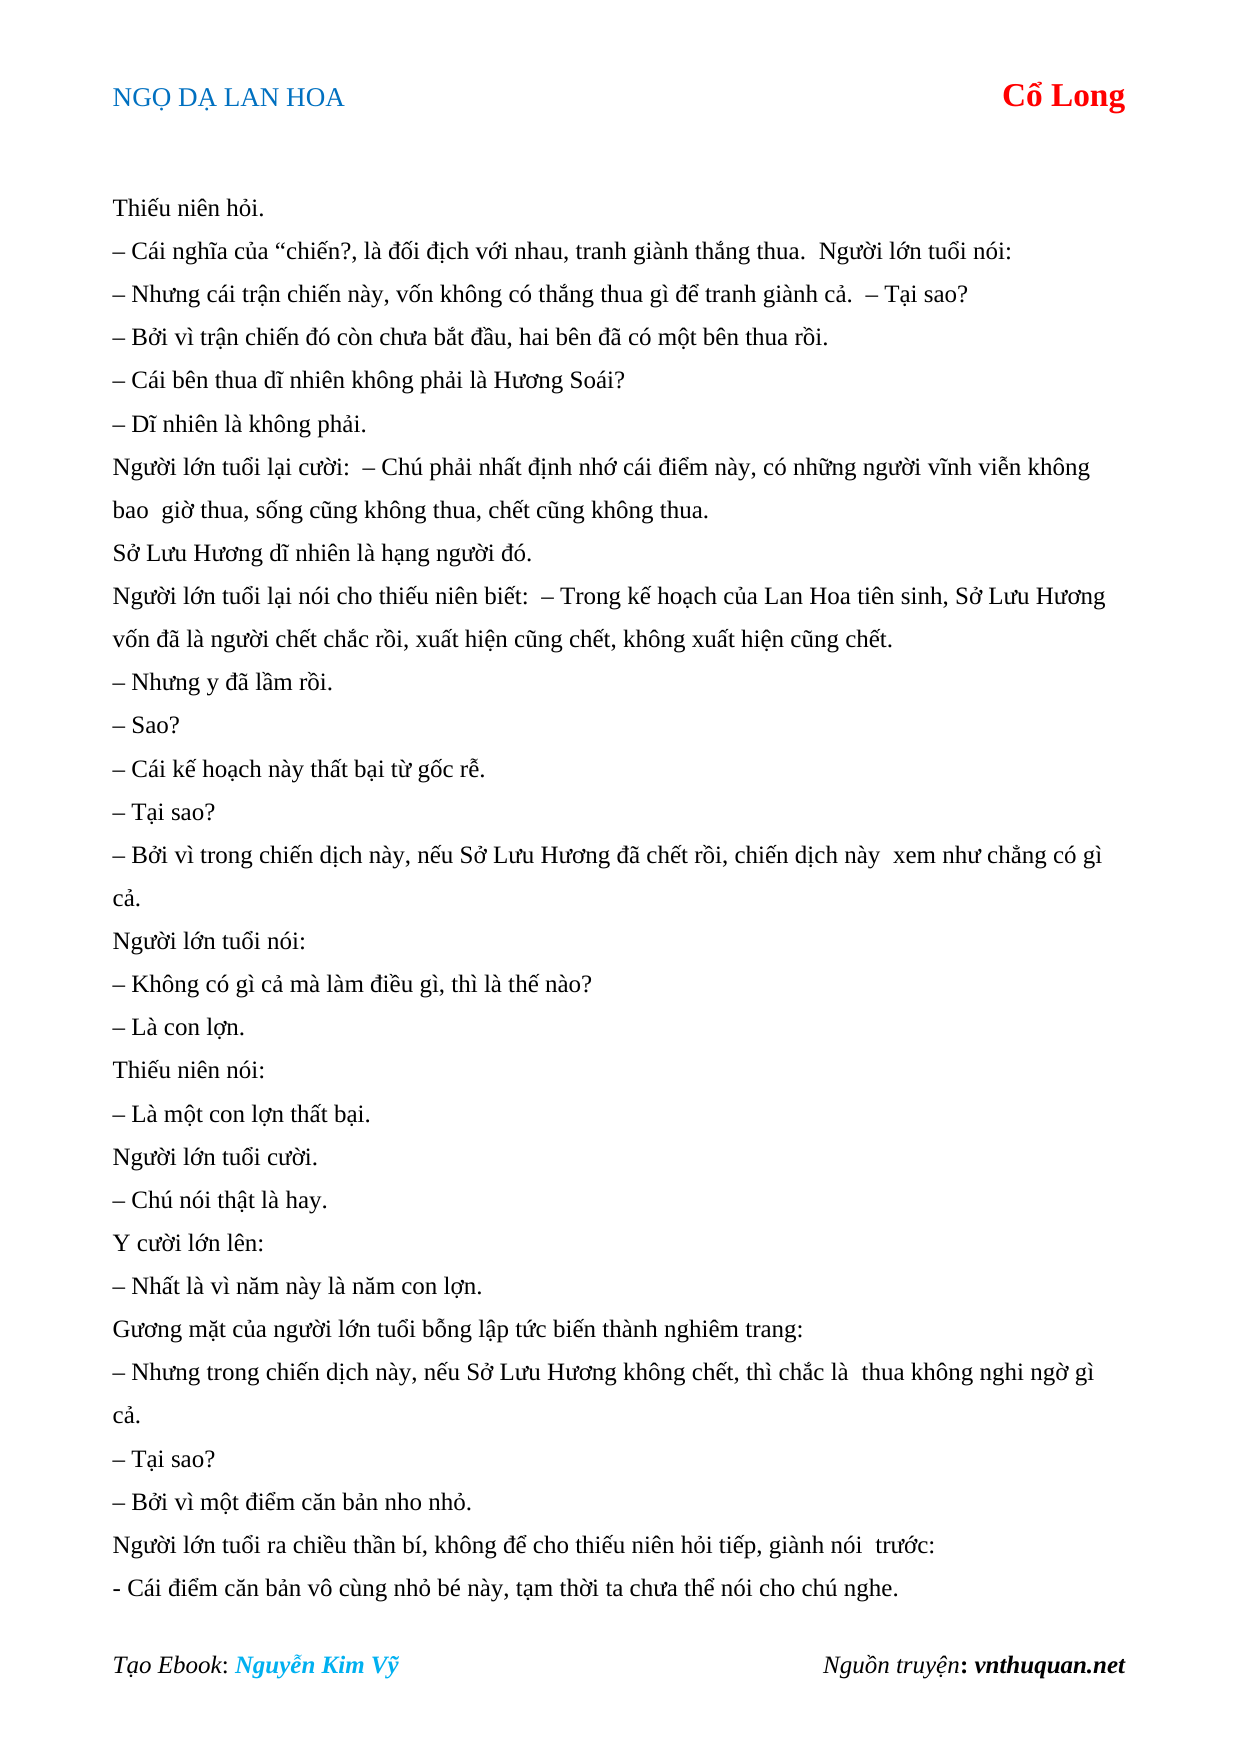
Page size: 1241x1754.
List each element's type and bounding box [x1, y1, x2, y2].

text [112, 150, 1128, 1602]
